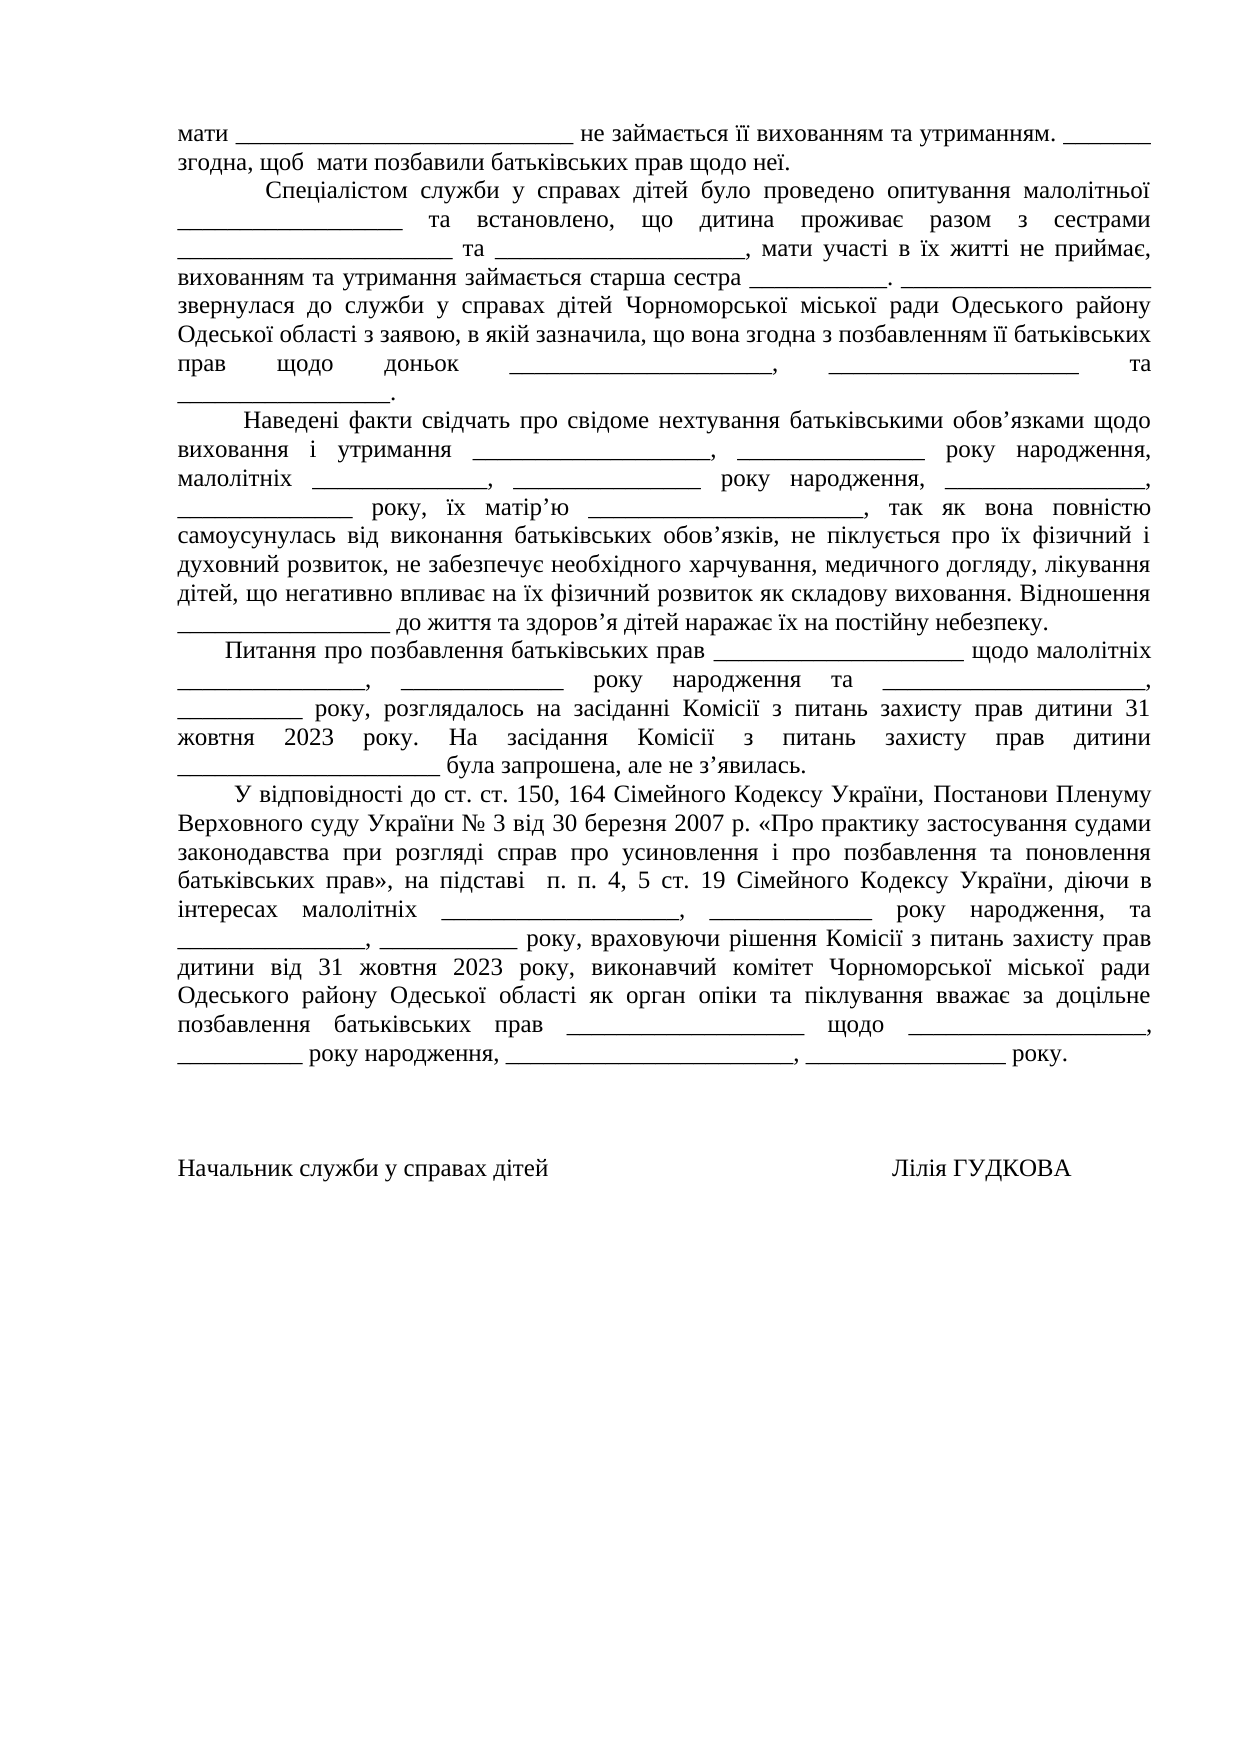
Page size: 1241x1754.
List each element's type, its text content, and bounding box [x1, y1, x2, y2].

text Наведені факти свідчать про свідоме нехтування батьківськими обов’язками щодо виховання і утримання ___________________, _______________ року народження, малолітніх ______________, _______________ року народження, ________________, ______________ року, їх матір’ю ______________________, так як вона повністю самоусунулась від виконання батьківських обов’язків, не піклується про їх фізичний і духовний розвиток, не забезпечує необхідного харчування, медичного догляду, лікування дітей, що негативно впливає на їх фізичний розвиток як складову виховання. Відношення _________________ до життя та здоров’я дітей наражає їх на постійну небезпеку. [177, 406, 1152, 636]
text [177, 118, 1152, 176]
text Питання про позбавлення батьківських прав ____________________ щодо малолітніх _______________, _____________ року народження та _____________________, __________ року, розглядалось на засіданні Комісії з питань захисту прав дитини 31 жовтня 2023 року. На засідання Комісії з питань захисту прав дитини _____________________ була запрошена, але не з’явилась. [177, 636, 1152, 779]
text Начальник служби у справах дітей Лілія ГУДКОВА [177, 1153, 1152, 1182]
text Спеціалістом служби у справах дітей було проведено опитування малолітньої __________________ та встановлено, що дитина проживає разом з сестрами ______________________ та ____________________, мати участі в їх житті не приймає, вихованням та утримання займається старша сестра ___________. ____________________ звернулася до служби у справах дітей Чорноморської міської ради Одеського району Одеської області з заявою, в якій зазначила, що вона згодна з позбавленням її батьківських прав щодо доньок _____________________, ____________________ та _________________. [177, 176, 1152, 406]
text У відповідності до ст. ст. 150, 164 Сімейного Кодексу України, Постанови Пленуму Верховного суду України № 3 від 30 березня 2007 р. «Про практику застосування судами законодавства при розгляді справ про усиновлення і про позбавлення та поновлення батьківських прав», на підставі п. п. 4, 5 ст. 19 Сімейного Кодексу України, діючи в інтересах малолітніх ___________________, _____________ року народження, та _______________, ___________ року, враховуючи рішення Комісії з питань захисту прав дитини від 31 жовтня 2023 року, виконавчий комітет Чорноморської міської ради Одеського району Одеської області як орган опіки та піклування вважає за доцільне позбавлення батьківських прав ___________________ щодо ___________________, __________ року народження, _______________________, ________________ року. [177, 866, 1152, 1067]
